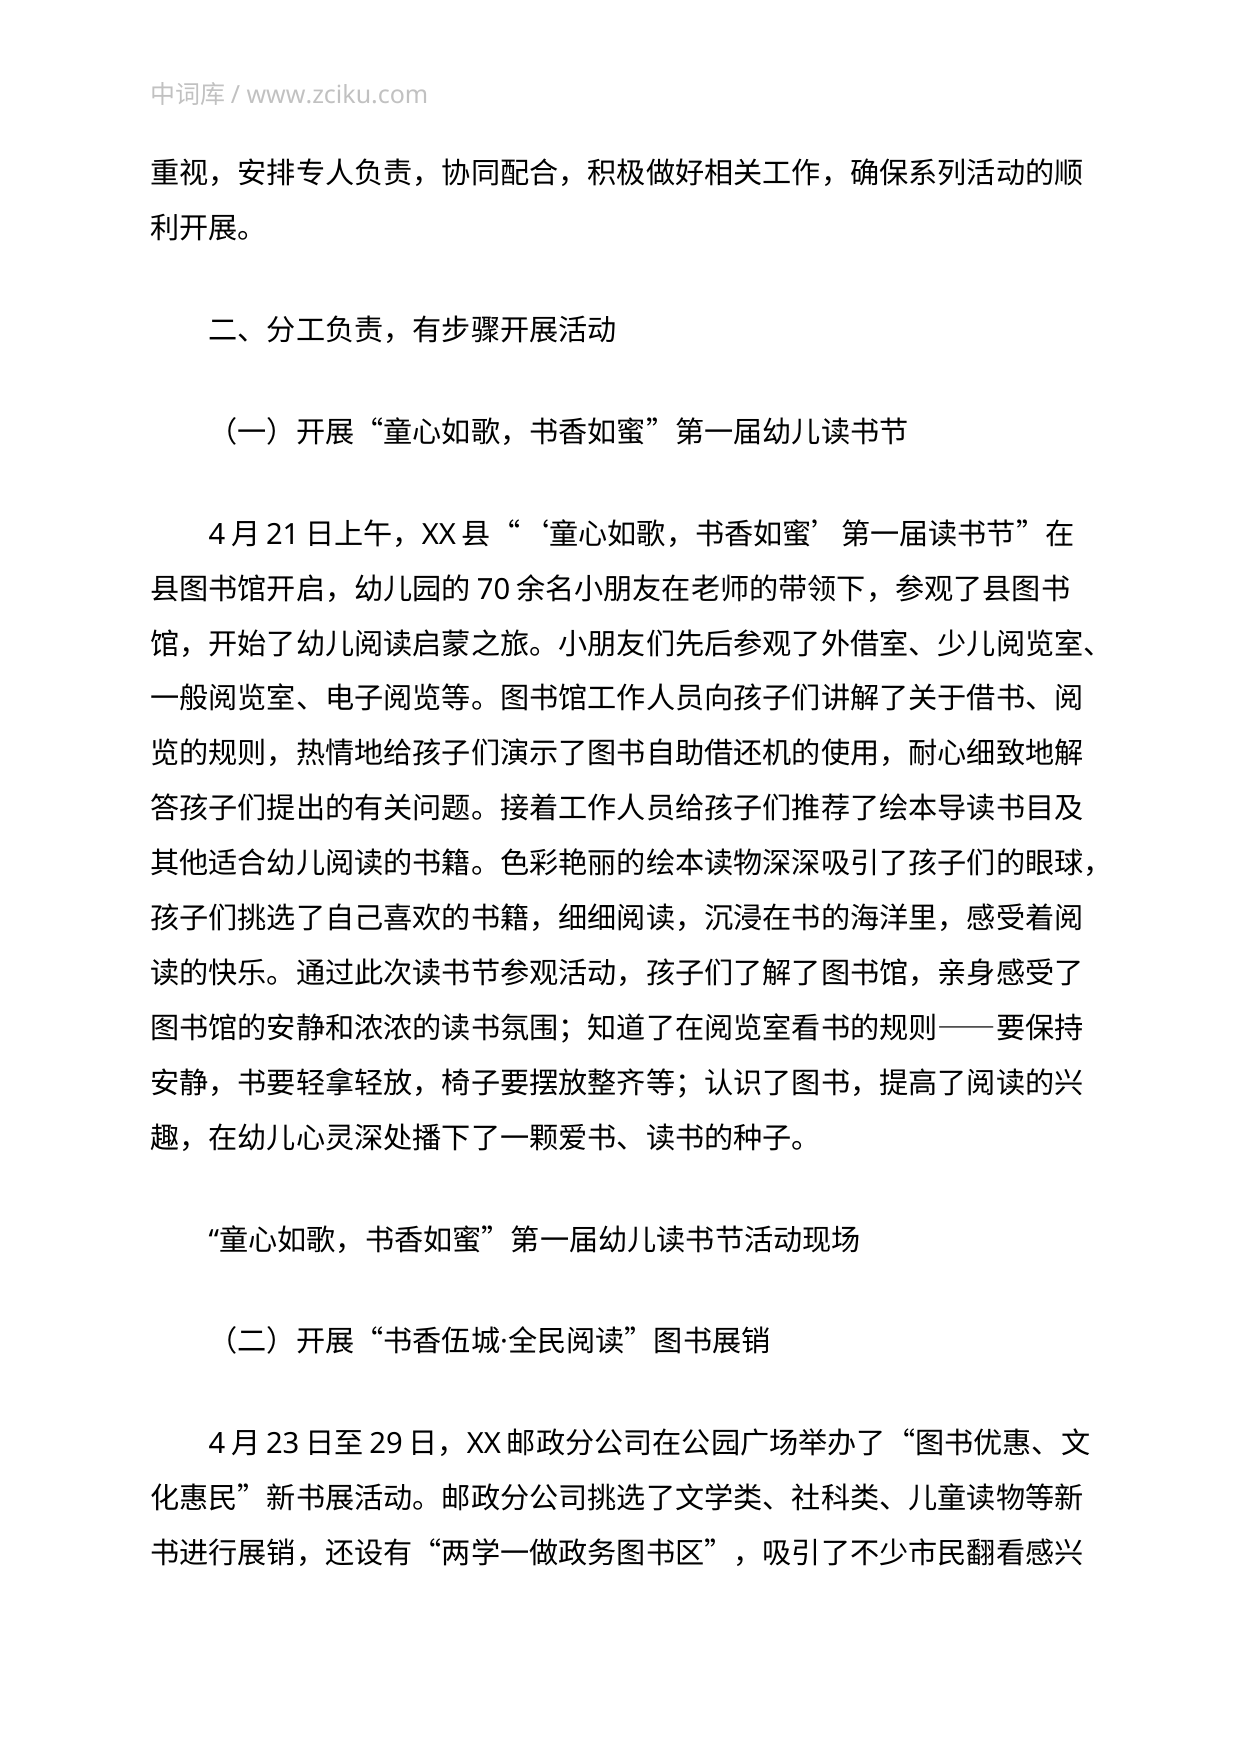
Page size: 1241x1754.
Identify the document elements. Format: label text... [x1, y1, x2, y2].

text 二、分工负责，有步骤开展活动 [150, 307, 1090, 349]
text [150, 150, 1090, 247]
text “童心如歌，书香如蜜”第一届幼儿读书节活动现场 [150, 1216, 1090, 1258]
text （一）开展“童心如歌，书香如蜜”第一届幼儿读书节 [150, 408, 1090, 451]
text （二）开展“书香伍城·全民阅读”图书展销 [150, 1318, 1090, 1360]
text 4月21日上午，XX县“‘童心如歌，书香如蜜’第一届读书节”在县图书馆开启，幼儿园的70余名小朋友在老师的带领下，参观了县图书馆，开始了幼儿阅读启蒙之旅。小朋友们先后参观了外借室、少儿阅览室、一般阅览室、电子阅览等。图书馆工作人员向孩子们讲解了关于借书、阅览的规则，热情地给孩子们演示了图书自助借还机的使用，耐心细致地解答孩子们提出的有关问题。接着工作人员给孩子们推荐了绘本导读书目及其他适合幼儿阅读的书籍。色彩艳丽的绘本读物深深吸引了孩子们的眼球，孩子们挑选了自己喜欢的书籍，细细阅读，沉浸在书的海洋里，感受着阅读的快乐。通过此次读书节参观活动，孩子们了解了图书馆，亲身感受了图书馆的安静和浓浓的读书氛围；知道了在阅览室看书的规则——要保持安静，书要轻拿轻放，椅子要摆放整齐等；认识了图书，提高了阅读的兴趣，在幼儿心灵深处播下了一颗爱书、读书的种子。 [150, 510, 1090, 1157]
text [150, 1420, 1090, 1572]
